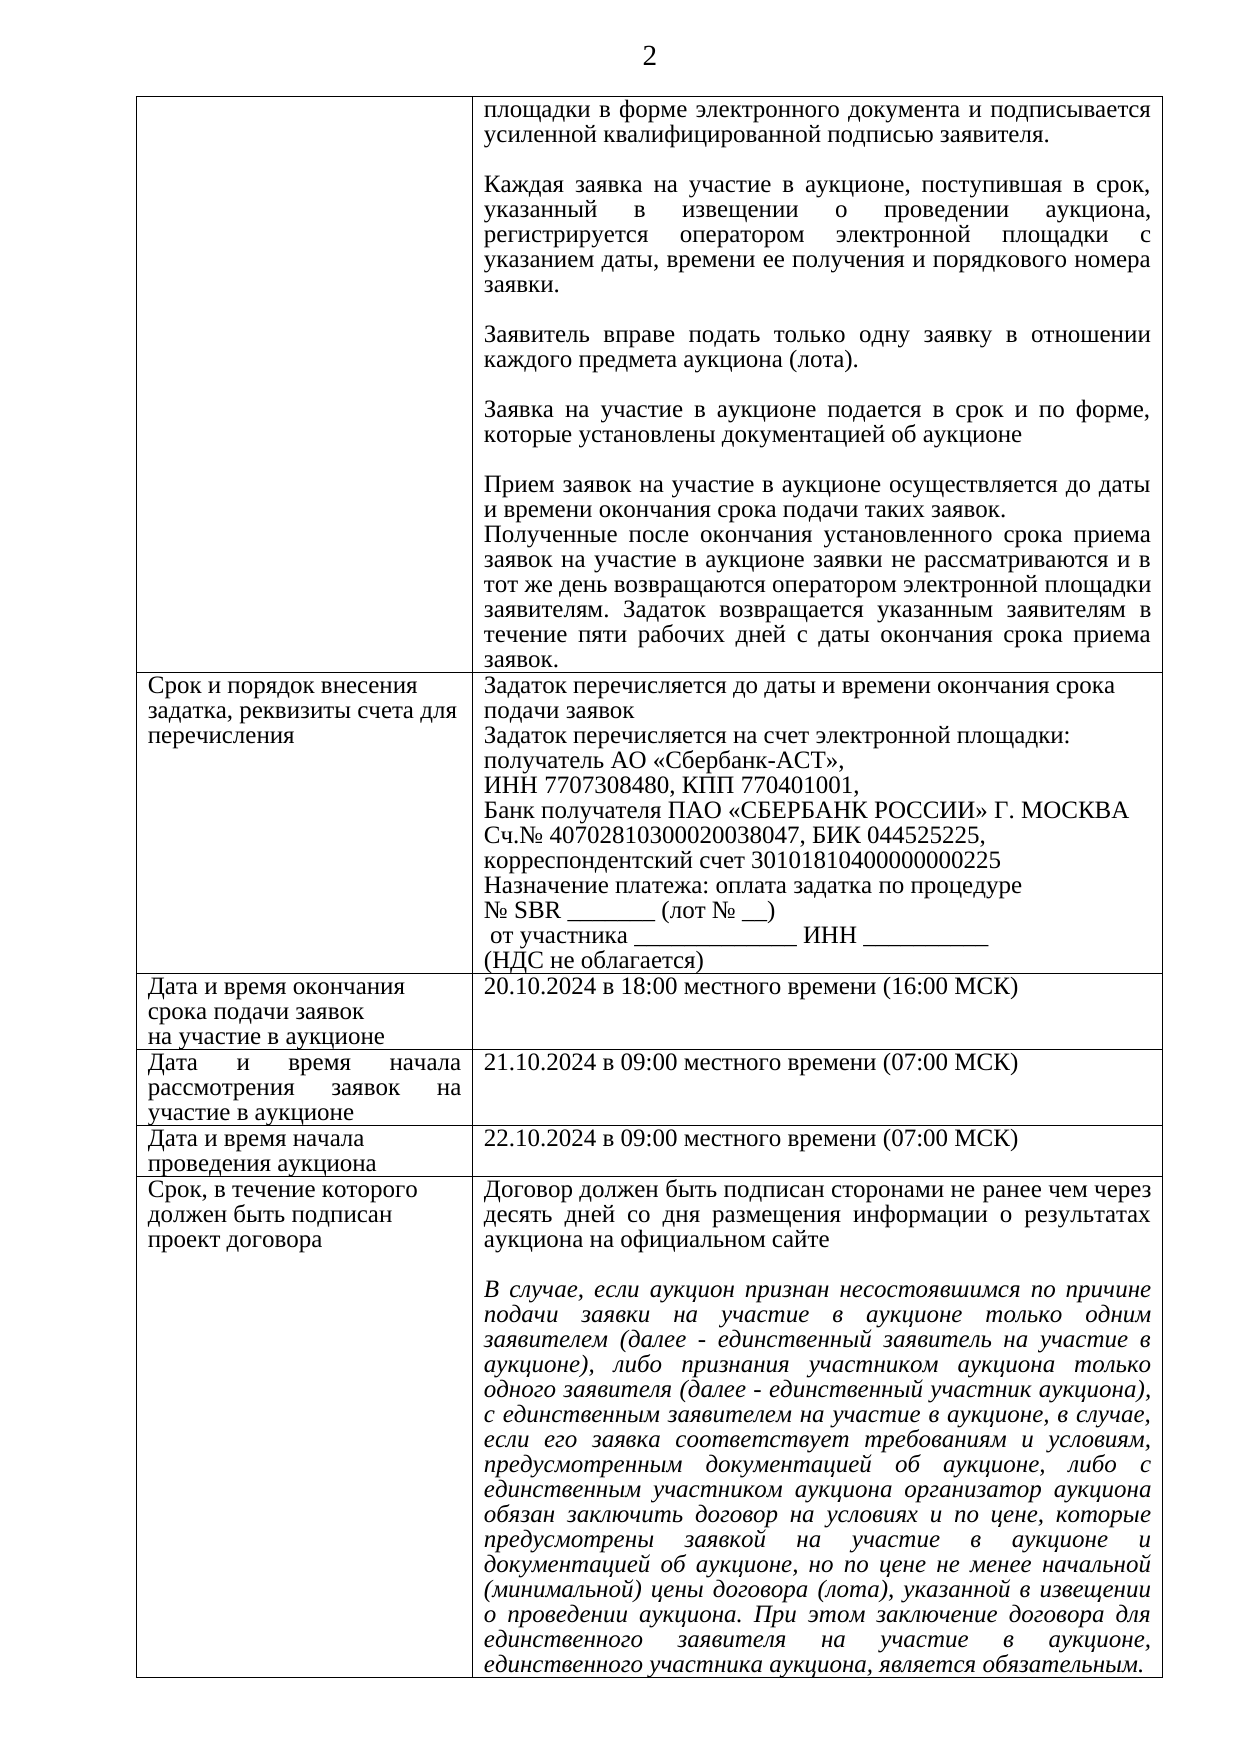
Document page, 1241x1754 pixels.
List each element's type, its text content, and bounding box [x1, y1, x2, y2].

table_cell 21.10.2024 в 09:00 местного времени (07:00 МСК) [473, 1050, 1162, 1125]
table_cell Срок и порядок внесения задатка, реквизиты счета для перечисления [137, 673, 472, 973]
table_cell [473, 1177, 1162, 1677]
table_cell Дата и время окончания срока подачи заявок на участие в аукционе [137, 974, 472, 1049]
table_cell Дата и время начала проведения аукциона [137, 1126, 472, 1176]
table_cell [137, 1177, 472, 1677]
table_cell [473, 97, 1162, 672]
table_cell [137, 97, 472, 672]
table_cell 20.10.2024 в 18:00 местного времени (16:00 МСК) [473, 974, 1162, 1049]
table_cell 22.10.2024 в 09:00 местного времени (07:00 МСК) [473, 1126, 1162, 1176]
table_cell Задаток перечисляется до даты и времени окончания срока подачи заявок Задаток перечисляется на счет электронной площадки: получатель АО «Сбербанк-АСТ», ИНН 7707308480, КПП 770401001, Банк получателя ПАО «СБЕРБАНК РОССИИ» Г. МОСКВА Сч.№ 40702810300020038047, БИК 044525225, корреспондентский счет 30101810400000000225 Назначение платежа: оплата задатка по процедуре № SBR _______ (лот № __) от участника _____________ ИНН __________ (НДС не облагается) [473, 673, 1162, 973]
table_cell Дата и время начала рассмотрения заявок на участие в аукционе [137, 1050, 472, 1125]
